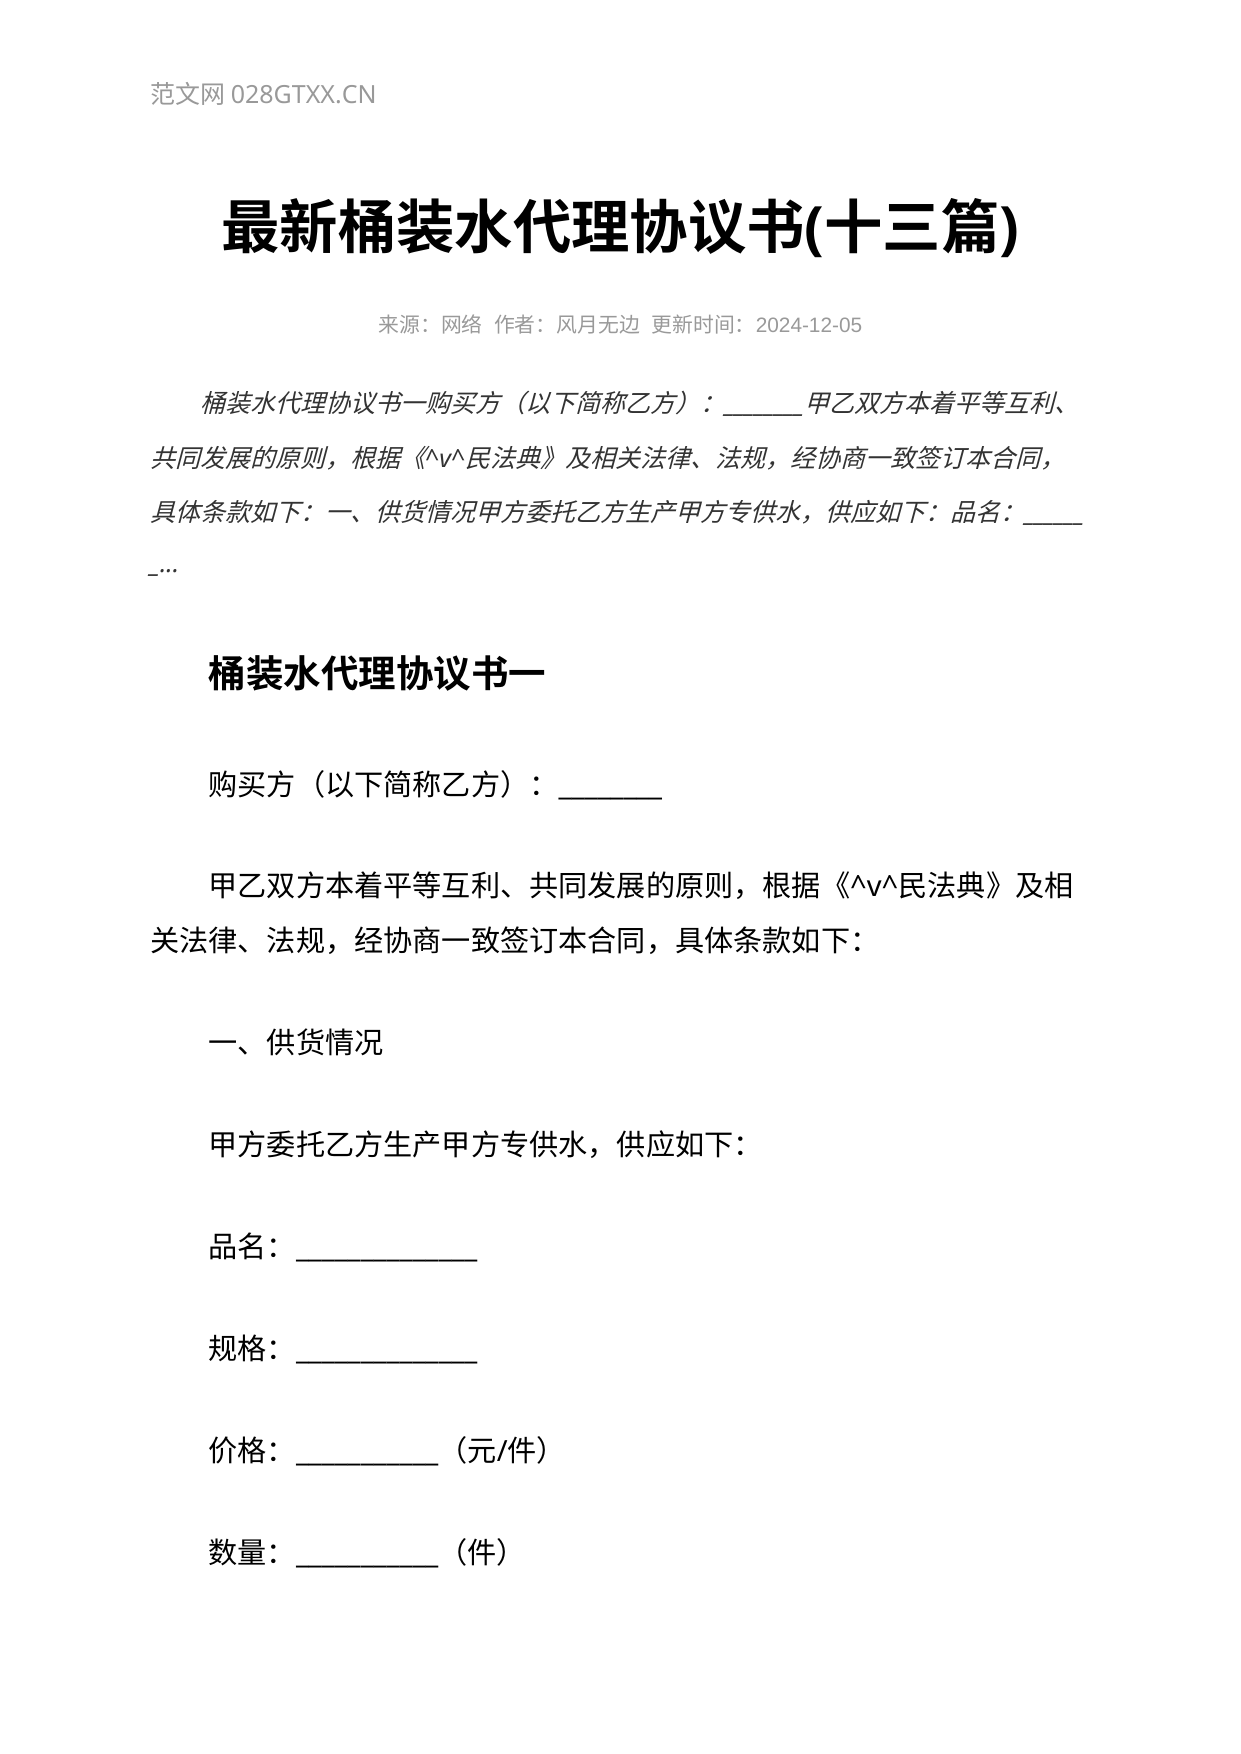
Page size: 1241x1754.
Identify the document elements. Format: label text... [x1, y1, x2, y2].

text 一、供货情况 [150, 1020, 1090, 1062]
text 桶装水代理协议书一购买方（以下简称乙方）：________甲乙双方本着平等互利、共同发展的原则，根据《^v^民法典》及相关法律、法规，经协商一致签订本合同，具体条款如下：一、供货情况甲方委托乙方生产甲方专供水，供应如下：品名：_______... [150, 384, 1090, 580]
text 购买方（以下简称乙方）：________ [150, 761, 1090, 803]
text 甲乙双方本着平等互利、共同发展的原则，根据《^v^民法典》及相关法律、法规，经协商一致签订本合同，具体条款如下： [150, 863, 1090, 960]
text 桶装水代理协议书一 [150, 644, 1090, 698]
text 品名：______________ [150, 1223, 1090, 1266]
text 价格：___________（元/件） [150, 1427, 1090, 1470]
text 规格：______________ [150, 1325, 1090, 1368]
text 数量：___________（件） [150, 1529, 1090, 1572]
subtitle 最新桶装水代理协议书(十三篇) [150, 181, 1090, 266]
text 来源：网络 作者：风月无边 更新时间：2024-12-05 [150, 313, 1090, 337]
text 甲方委托乙方生产甲方专供水，供应如下： [150, 1122, 1090, 1164]
